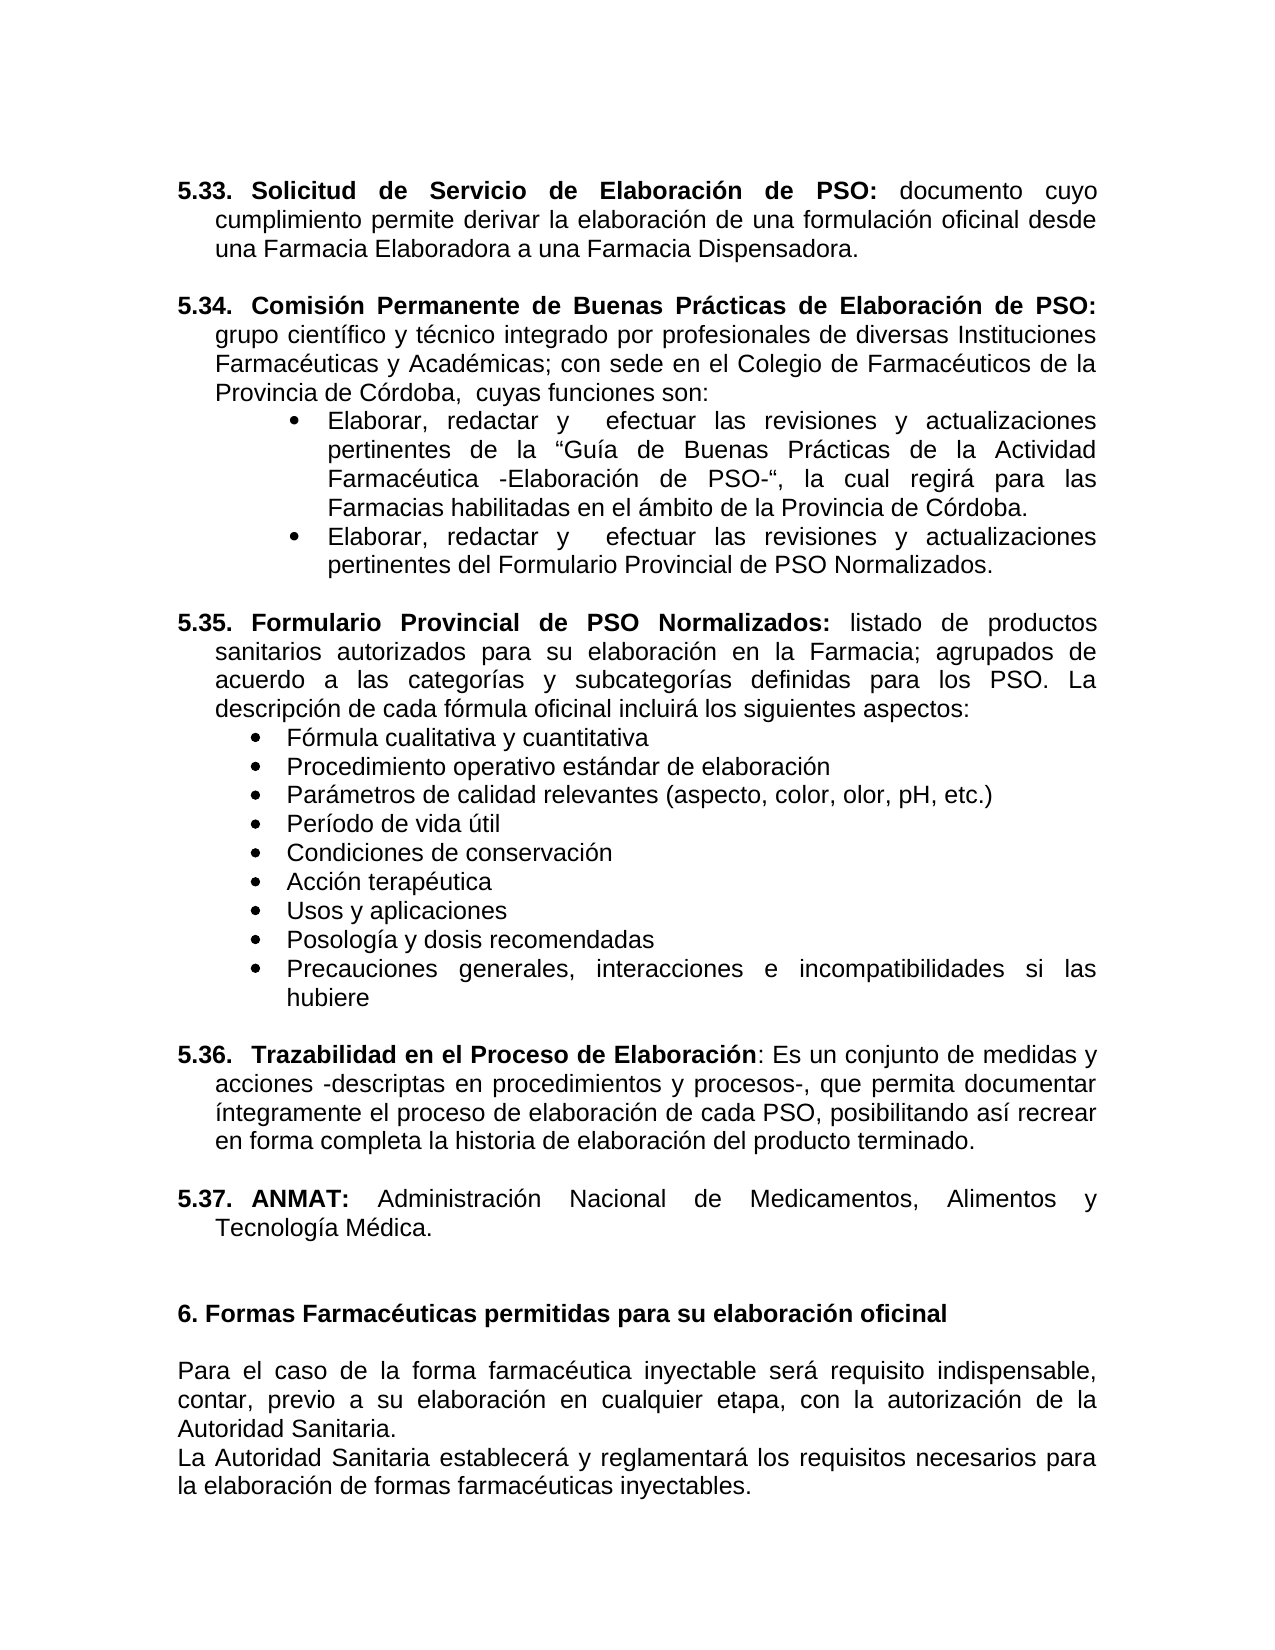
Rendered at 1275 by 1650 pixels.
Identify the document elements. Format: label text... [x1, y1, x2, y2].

list Procedimiento operativo estándar de elaboración [251, 752, 1098, 781]
list Elaborar, redactar y efectuar las revisiones y actualizaciones pertinentes de la “Guía de Buenas Prácticas de la Actividad Farmacéutica -Elaboración de PSO-“, la cual regirá para las Farmacias habilitadas en el ámbito de la Provincia de Córdoba. [290, 406, 1098, 521]
list Formulario Provincial de PSO Normalizados: listado de productos sanitarios autorizados para su elaboración en la Farmacia; agrupados de acuerdo a las categorías y subcategorías definidas para los PSO. La descripción de cada fórmula oficinal incluirá los siguientes aspectos: [177, 608, 1098, 723]
list Trazabilidad en el Proceso de Elaboración: Es un conjunto de medidas y acciones -descriptas en procedimientos y procesos-, que permita documentar íntegramente el proceso de elaboración de cada PSO, posibilitando así recrear en forma completa la historia de elaboración del producto terminado. [177, 1040, 1098, 1155]
text Para el caso de la forma farmacéutica inyectable será requisito indispensable, contar, previo a su elaboración en cualquier etapa, con la autorización de la Autoridad Sanitaria. [177, 1356, 1098, 1442]
list Fórmula cualitativa y cuantitativa [251, 723, 1098, 752]
list Comisión Permanente de Buenas Prácticas de Elaboración de PSO: grupo científico y técnico integrado por profesionales de diversas Instituciones Farmacéuticas y Académicas; con sede en el Colegio de Farmacéuticos de la Provincia de Córdoba, cuyas funciones son: [177, 291, 1098, 406]
list Solicitud de Servicio de Elaboración de PSO: documento cuyo cumplimiento permite derivar la elaboración de una formulación oficinal desde una Farmacia Elaboradora a una Farmacia Dispensadora. [177, 176, 1098, 263]
list Precauciones generales, interacciones e incompatibilidades si las hubiere [251, 954, 1098, 1011]
list Período de vida útil [251, 809, 1098, 838]
list Acción terapéutica [251, 867, 1098, 896]
list Elaborar, redactar y efectuar las revisiones y actualizaciones pertinentes del Formulario Provincial de PSO Normalizados. [290, 521, 1098, 579]
list ANMAT: Administración Nacional de Medicamentos, Alimentos y Tecnología Médica. [177, 1184, 1098, 1241]
list Condiciones de conservación [251, 838, 1098, 867]
text 6. Formas Farmacéuticas permitidas para su elaboración oficinal [177, 1299, 1098, 1327]
list Usos y aplicaciones [251, 896, 1098, 925]
text La Autoridad Sanitaria establecerá y reglamentará los requisitos necesarios para la elaboración de formas farmacéuticas inyectables. [177, 1442, 1098, 1500]
list Posología y dosis recomendadas [251, 925, 1098, 954]
list Parámetros de calidad relevantes (aspecto, color, olor, pH, etc.) [251, 781, 1098, 809]
